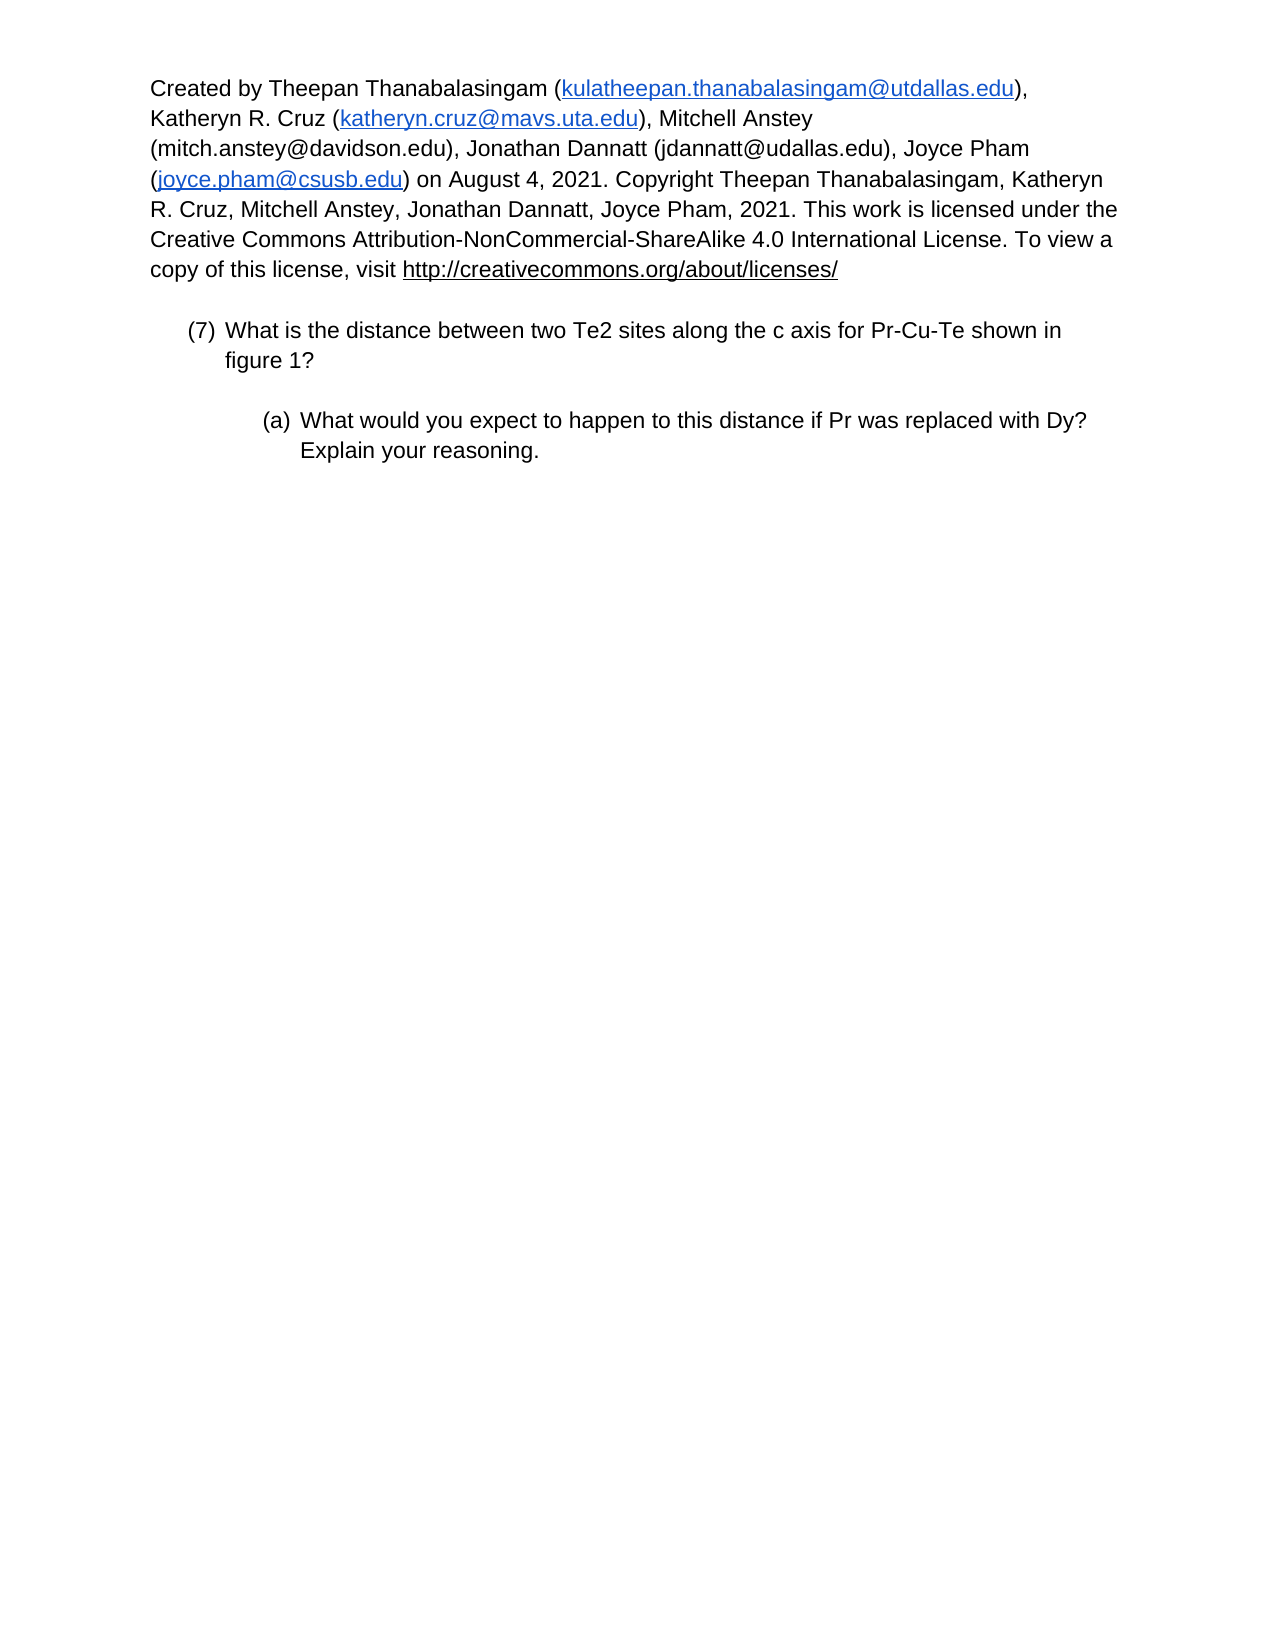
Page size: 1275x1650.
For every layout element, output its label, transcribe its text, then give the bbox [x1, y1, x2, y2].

list What is the distance between two Te2 sites along the c axis for Pr-Cu-Te shown in figure 1? [187, 317, 1125, 373]
list What would you expect to happen to this distance if Pr was replaced with Dy? Explain your reasoning. [262, 407, 1125, 464]
